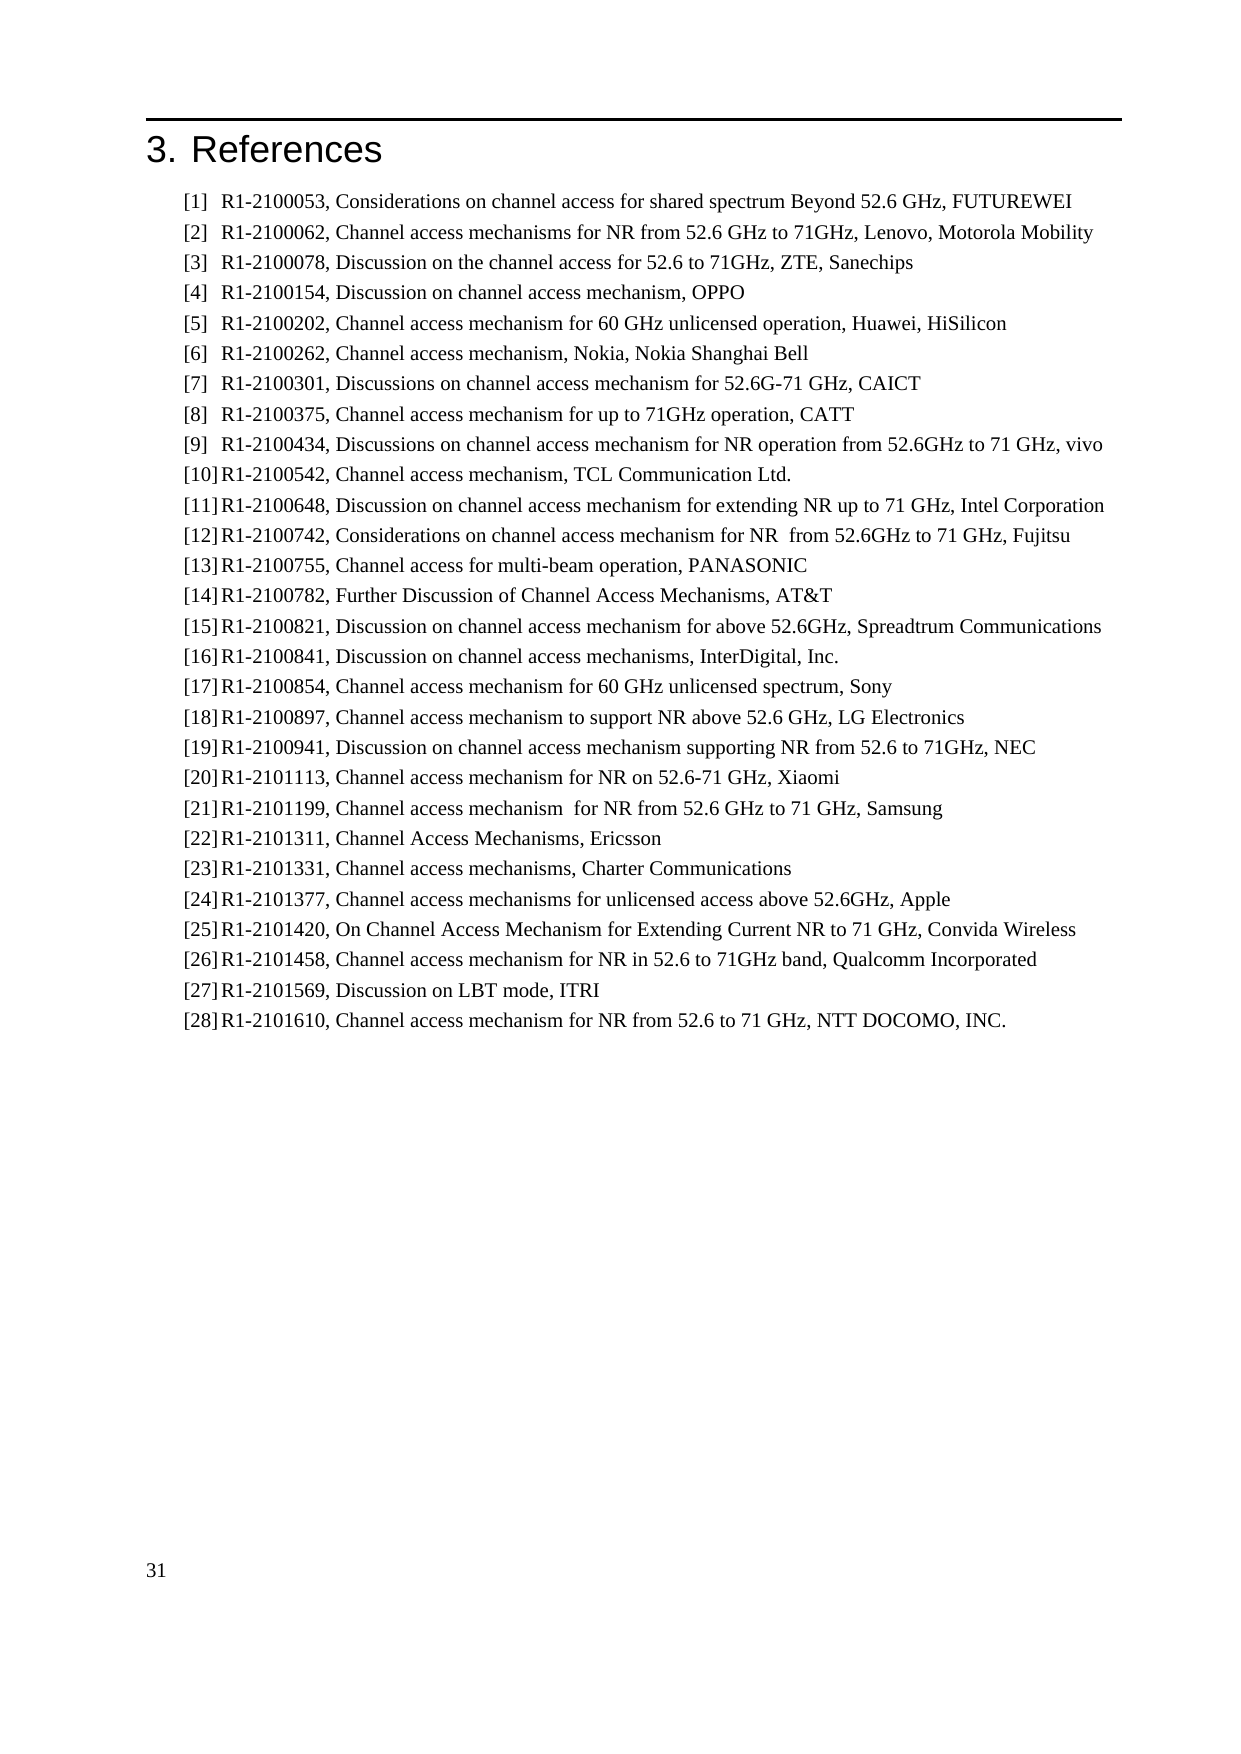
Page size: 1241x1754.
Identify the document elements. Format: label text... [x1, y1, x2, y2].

list R1-2101113, Channel access mechanism for NR on 52.6-71 GHz, Xiaomi [183, 765, 1122, 789]
list R1-2101331, Channel access mechanisms, Charter Communications [183, 856, 1122, 880]
subtitle References [146, 121, 1122, 171]
list R1-2100854, Channel access mechanism for 60 GHz unlicensed spectrum, Sony [183, 674, 1122, 698]
list R1-2100434, Discussions on channel access mechanism for NR operation from 52.6GHz to 71 GHz, vivo [183, 432, 1122, 456]
list R1-2100542, Channel access mechanism, TCL Communication Ltd. [183, 462, 1122, 486]
list R1-2100648, Discussion on channel access mechanism for extending NR up to 71 GHz, Intel Corporation [183, 492, 1122, 517]
list R1-2100755, Channel access for multi-beam operation, PANASONIC [183, 553, 1122, 577]
list R1-2100262, Channel access mechanism, Nokia, Nokia Shanghai Bell [183, 341, 1122, 365]
list R1-2101420, On Channel Access Mechanism for Extending Current NR to 71 GHz, Convida Wireless [183, 917, 1122, 941]
list R1-2101199, Channel access mechanism for NR from 52.6 GHz to 71 GHz, Samsung [183, 796, 1122, 820]
list R1-2101377, Channel access mechanisms for unlicensed access above 52.6GHz, Apple [183, 887, 1122, 911]
list R1-2101458, Channel access mechanism for NR in 52.6 to 71GHz band, Qualcomm Incorporated [183, 947, 1122, 971]
list R1-2100301, Discussions on channel access mechanism for 52.6G-71 GHz, CAICT [183, 371, 1122, 395]
list R1-2100053, Considerations on channel access for shared spectrum Beyond 52.6 GHz, FUTUREWEI [183, 189, 1122, 213]
list R1-2101569, Discussion on LBT mode, ITRI [183, 977, 1122, 1002]
list R1-2100154, Discussion on channel access mechanism, OPPO [183, 280, 1122, 304]
list R1-2101311, Channel Access Mechanisms, Ericsson [183, 826, 1122, 850]
list R1-2100375, Channel access mechanism for up to 71GHz operation, CATT [183, 402, 1122, 426]
list R1-2100202, Channel access mechanism for 60 GHz unlicensed operation, Huawei, HiSilicon [183, 311, 1122, 335]
list R1-2100821, Discussion on channel access mechanism for above 52.6GHz, Spreadtrum Communications [183, 614, 1122, 638]
list R1-2100841, Discussion on channel access mechanisms, InterDigital, Inc. [183, 644, 1122, 668]
list R1-2100078, Discussion on the channel access for 52.6 to 71GHz, ZTE, Sanechips [183, 250, 1122, 274]
list R1-2100941, Discussion on channel access mechanism supporting NR from 52.6 to 71GHz, NEC [183, 735, 1122, 759]
list R1-2100782, Further Discussion of Channel Access Mechanisms, AT&T [183, 583, 1122, 607]
list R1-2100742, Considerations on channel access mechanism for NR from 52.6GHz to 71 GHz, Fujitsu [183, 523, 1122, 547]
list R1-2100897, Channel access mechanism to support NR above 52.6 GHz, LG Electronics [183, 705, 1122, 729]
list R1-2100062, Channel access mechanisms for NR from 52.6 GHz to 71GHz, Lenovo, Motorola Mobility [183, 220, 1122, 244]
list R1-2101610, Channel access mechanism for NR from 52.6 to 71 GHz, NTT DOCOMO, INC. [183, 1008, 1122, 1032]
